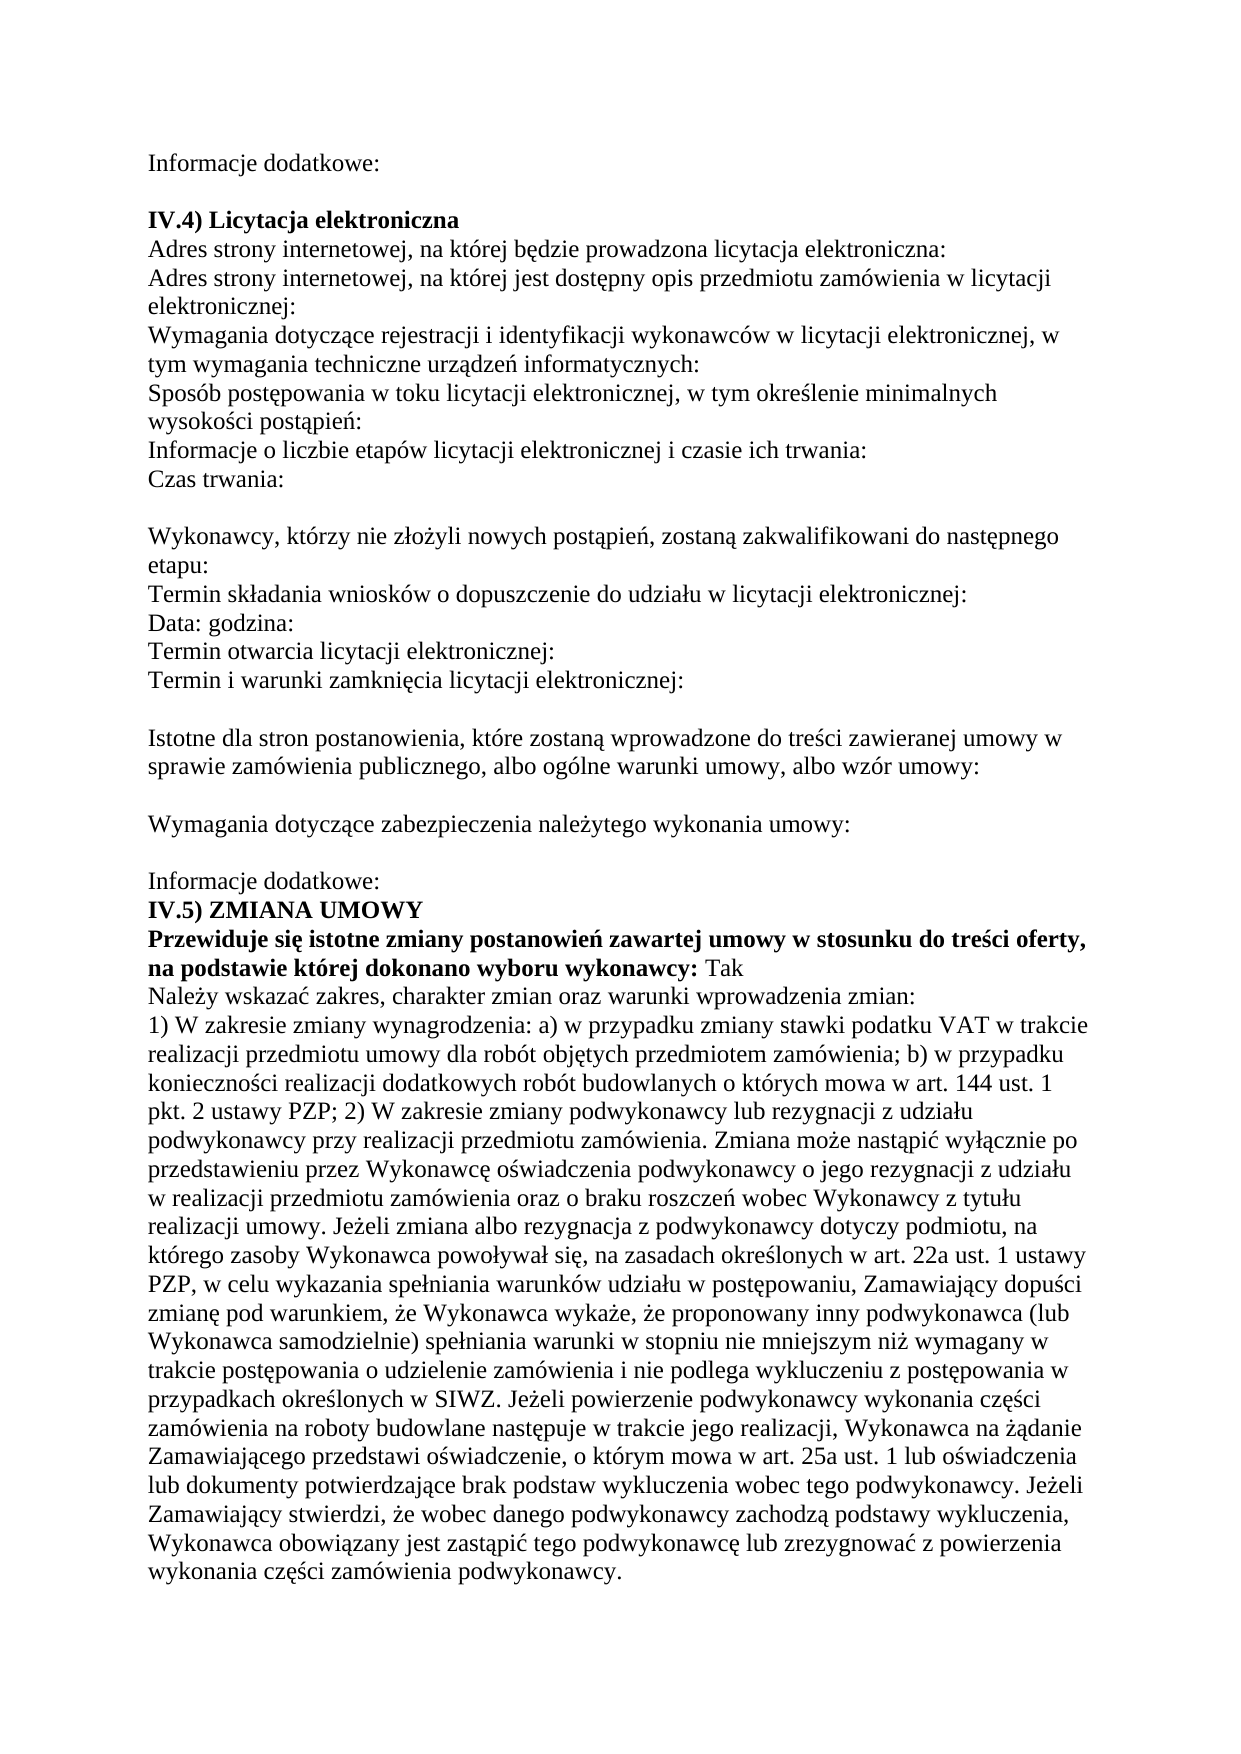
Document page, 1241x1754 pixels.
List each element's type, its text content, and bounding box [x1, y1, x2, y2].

text Wymagania dotyczące zabezpieczenia należytego wykonania umowy: [148, 780, 1093, 838]
text Adres strony internetowej, na której jest dostępny opis przedmiotu zamówienia w licytacji elektronicznej: [148, 263, 1093, 320]
text Termin składania wniosków o dopuszczenie do udziału w licytacji elektronicznej: Data: godzina: Termin otwarcia licytacji elektronicznej: [148, 579, 1093, 665]
text Termin i warunki zamknięcia licytacji elektronicznej: [148, 665, 1093, 694]
text Informacje dodatkowe: [148, 838, 1093, 895]
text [148, 895, 1093, 1585]
text Czas trwania: Wykonawcy, którzy nie złożyli nowych postąpień, zostaną zakwalifikowani do następnego etapu: [148, 464, 1093, 579]
text Istotne dla stron postanowienia, które zostaną wprowadzone do treści zawieranej umowy w sprawie zamówienia publicznego, albo ogólne warunki umowy, albo wzór umowy: [148, 694, 1093, 780]
text Wymagania dotyczące rejestracji i identyfikacji wykonawców w licytacji elektronicznej, w tym wymagania techniczne urządzeń informatycznych: [148, 320, 1093, 378]
text Informacje o liczbie etapów licytacji elektronicznej i czasie ich trwania: [148, 435, 1093, 464]
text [148, 148, 1093, 263]
text Sposób postępowania w toku licytacji elektronicznej, w tym określenie minimalnych wysokości postąpień: [148, 378, 1093, 435]
